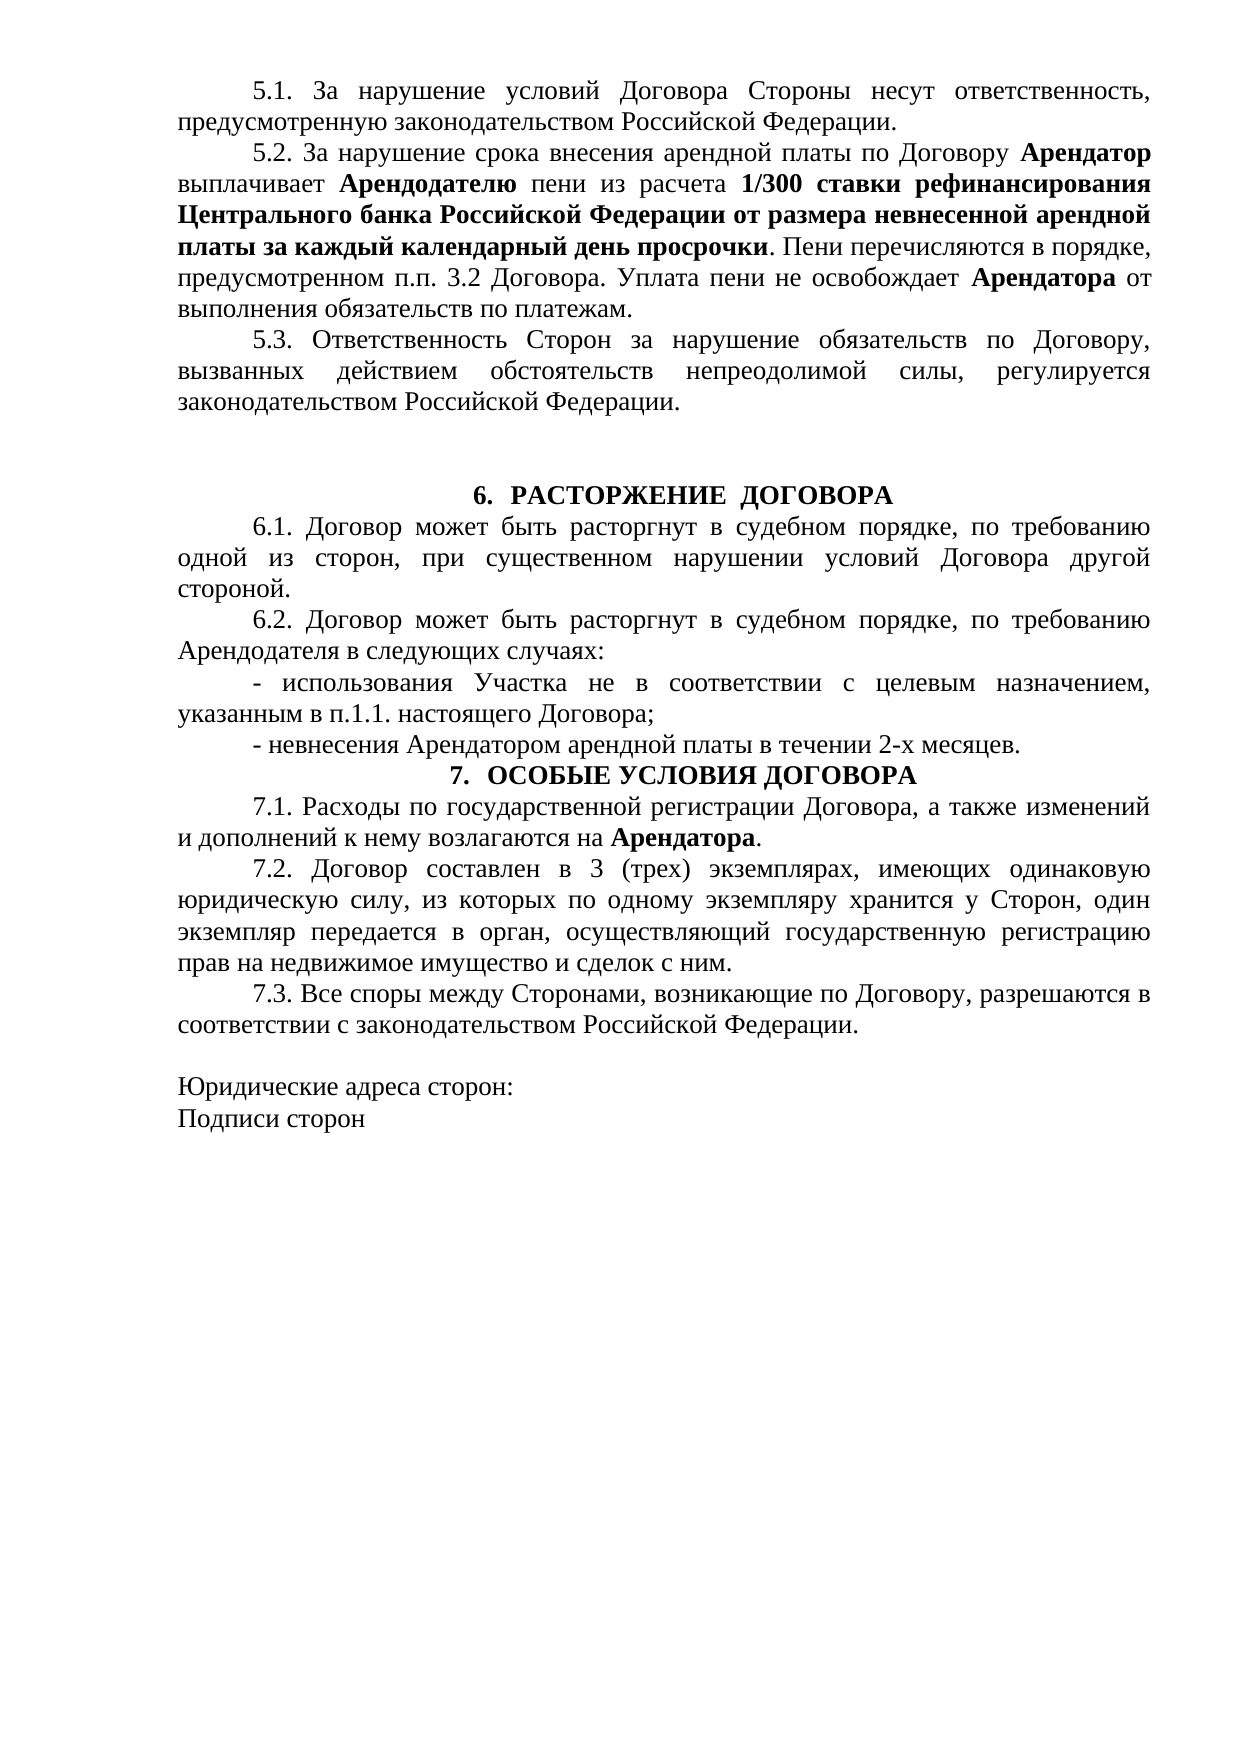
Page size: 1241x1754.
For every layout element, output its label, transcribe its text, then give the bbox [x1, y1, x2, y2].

text - использования Участка не в соответствии с целевым назначением, указанным в п.1.1. настоящего Договора; [177, 666, 1152, 728]
text - невнесения Арендатором арендной платы в течении 2-х месяцев. [177, 728, 1152, 759]
subtitle Юридические адреса сторон: [177, 1071, 1211, 1102]
text 5.2. За нарушение срока внесения арендной платы по Договору Арендатор выплачивает Арендодателю пени из расчета 1/300 ставки рефинансирования Центрального банка Российской Федерации от размера невнесенной арендной платы за каждый календарный день просрочки. Пени перечисляются в порядке, предусмотренном п.п. 3.2 Договора. Уплата пени не освобождает Арендатора от выполнения обязательств по платежам. [177, 136, 1152, 323]
text 6.2. Договор может быть расторгнут в судебном порядке, по требованию Арендодателя в следующих случаях: [177, 603, 1152, 666]
text 7.2. Договор составлен в 3 (трех) экземплярах, имеющих одинаковую юридическую силу, из которых по одному экземпляру хранится у Сторон, один экземпляр передается в орган, осуществляющий государственную регистрацию прав на недвижимое имущество и сделок с ним. [177, 852, 1152, 977]
text 6.1. Договор может быть расторгнут в судебном порядке, по требованию одной из сторон, при существенном нарушении условий Договора другой стороной. [177, 510, 1152, 603]
text 7.1. Расходы по государственной регистрации Договора, а также изменений и дополнений к нему возлагаются на Арендатора. [177, 790, 1152, 852]
text 7.3. Все споры между Сторонами, возникающие по Договору, разрешаются в соответствии с законодательством Российской Федерации. [177, 977, 1152, 1039]
text Подписи сторон [177, 1102, 1152, 1133]
text 5.1. За нарушение условий Договора Стороны несут ответственность, предусмотренную законодательством Российской Федерации. [177, 74, 1152, 136]
text 5.3. Ответственность Сторон за нарушение обязательств по Договору, вызванных действием обстоятельств непреодолимой силы, регулируется законодательством Российской Федерации. [177, 323, 1152, 416]
text 7. ОСОБЫЕ УСЛОВИЯ ДОГОВОРА [215, 759, 1152, 790]
text 6. РАСТОРЖЕНИЕ ДОГОВОРА [215, 479, 1152, 510]
